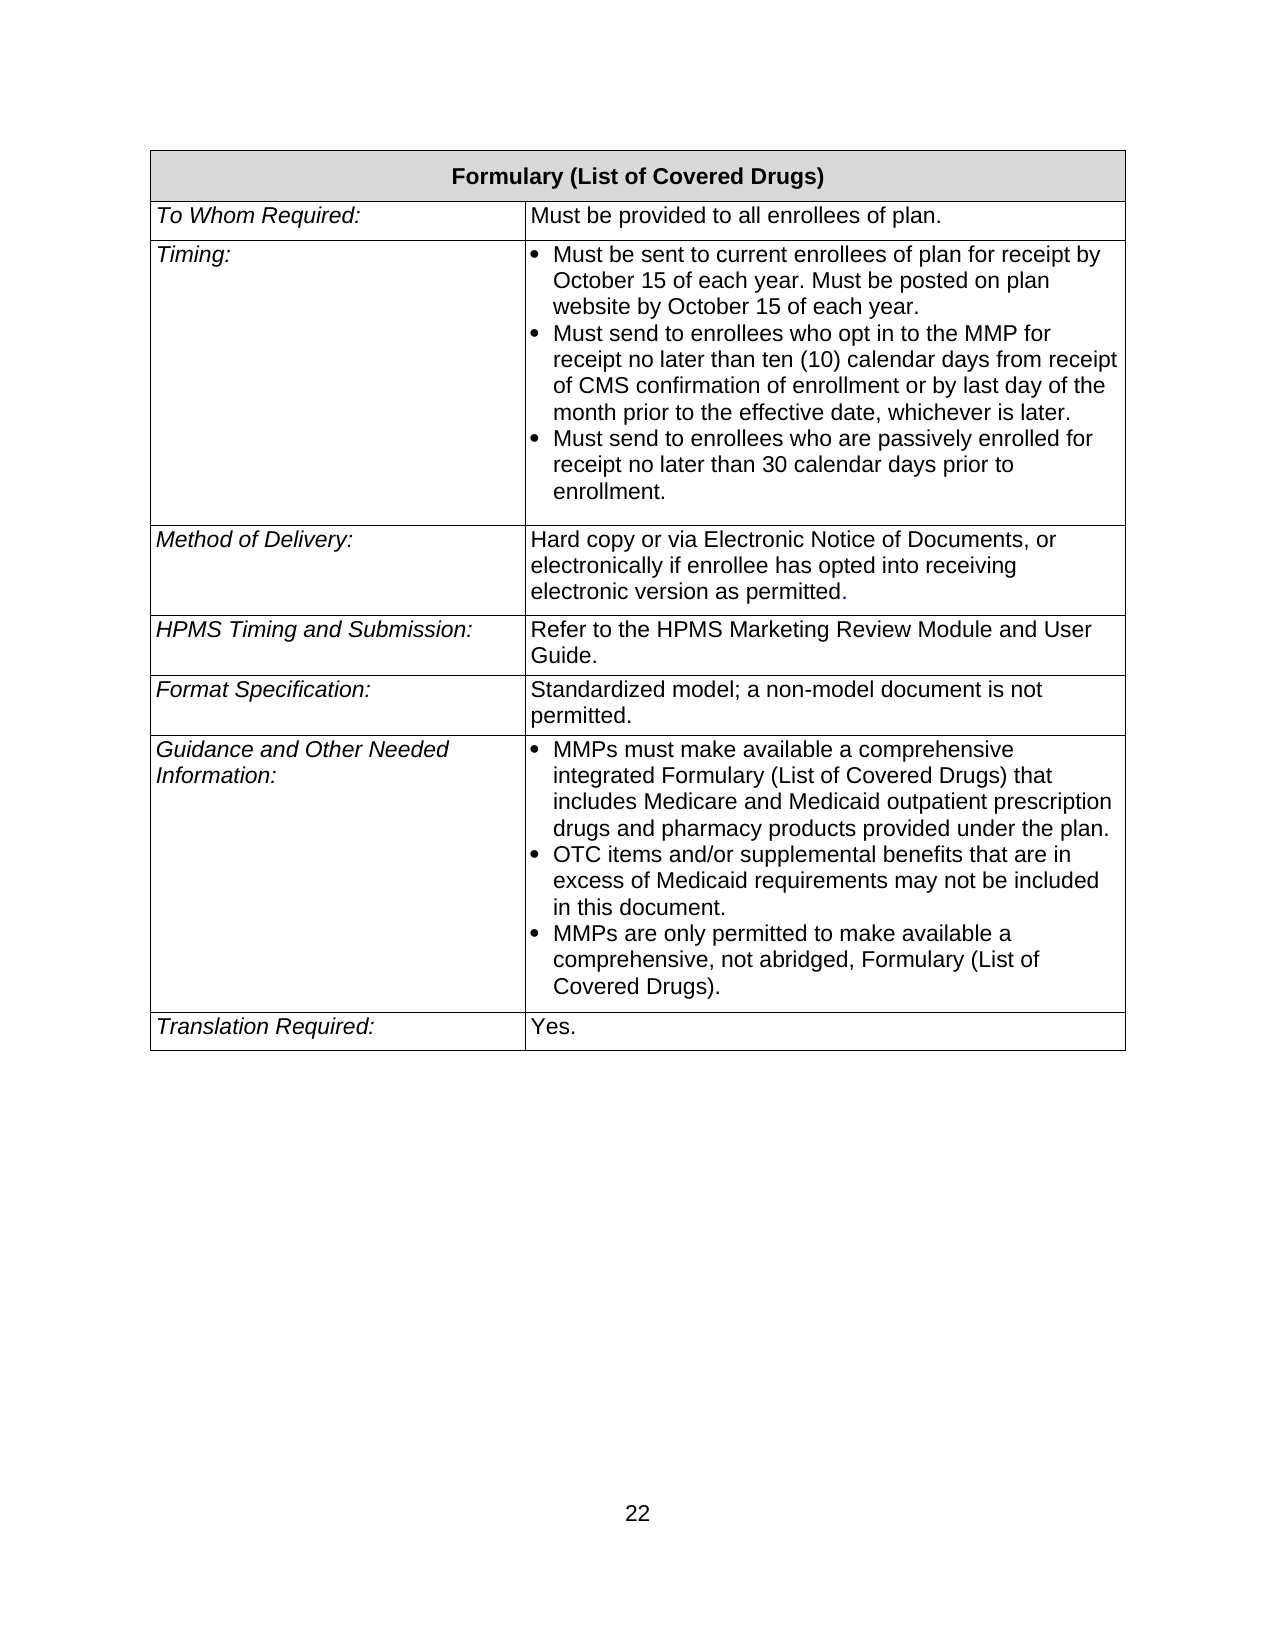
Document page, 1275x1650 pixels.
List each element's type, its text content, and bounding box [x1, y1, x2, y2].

table_cell Must be sent to current enrollees of plan for receipt by October 15 of each year. Must be posted on plan website by October 15 of each year. Must send to enrollees who opt in to the MMP for receipt no later than ten (10) calendar days from receipt of CMS confirmation of enrollment or by last day of the month prior to the effective date, whichever is later. Must send to enrollees who are passively enrolled for receipt no later than 30 calendar days prior to enrollment. [526, 241, 1125, 524]
table_cell To Whom Required: [151, 202, 525, 239]
table_cell Yes. [526, 1013, 1125, 1050]
table_cell Format Specification: [151, 676, 525, 734]
table_cell Refer to the HPMS Marketing Review Module and User Guide. [526, 616, 1125, 674]
table_cell Translation Required: [151, 1013, 525, 1050]
table_cell Timing: [151, 241, 525, 524]
table_cell Guidance and Other Needed Information: [151, 736, 525, 1012]
table_cell Standardized model; a non-model document is not permitted. [526, 676, 1125, 734]
table_cell MMPs must make available a comprehensive integrated Formulary (List of Covered Drugs) that includes Medicare and Medicaid outpatient prescription drugs and pharmacy products provided under the plan. OTC items and/or supplemental benefits that are in excess of Medicaid requirements may not be included in this document. MMPs are only permitted to make available a comprehensive, not abridged, Formulary (List of Covered Drugs). [526, 736, 1125, 1012]
table_cell Method of Delivery: [151, 526, 525, 614]
table_cell HPMS Timing and Submission: [151, 616, 525, 674]
table_cell Hard copy or via Electronic Notice of Documents, or electronically if enrollee has opted into receiving electronic version as permitted. [526, 526, 1125, 614]
table_header Formulary (List of Covered Drugs) [151, 151, 1125, 201]
table_cell Must be provided to all enrollees of plan. [526, 202, 1125, 239]
